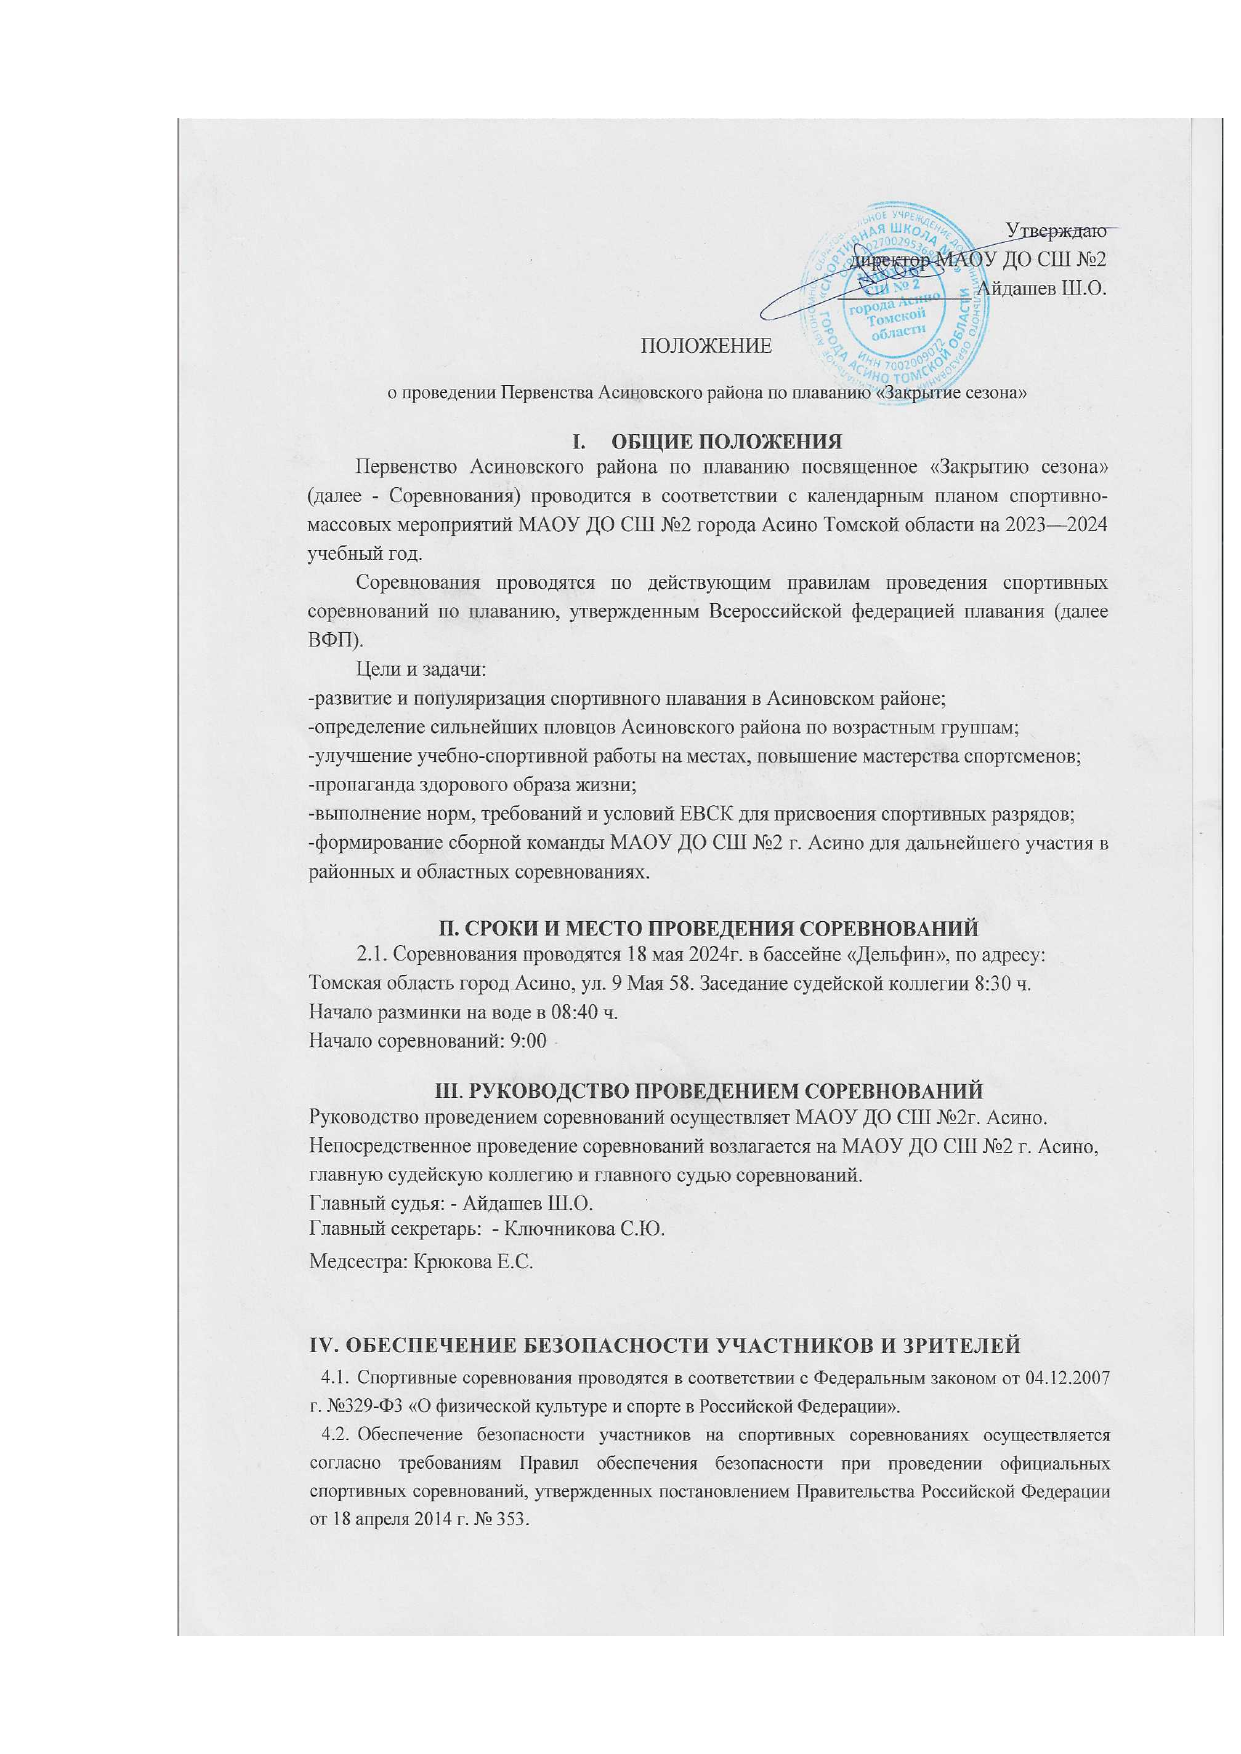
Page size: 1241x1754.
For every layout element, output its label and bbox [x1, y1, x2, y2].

picture [177, 118, 1224, 1636]
